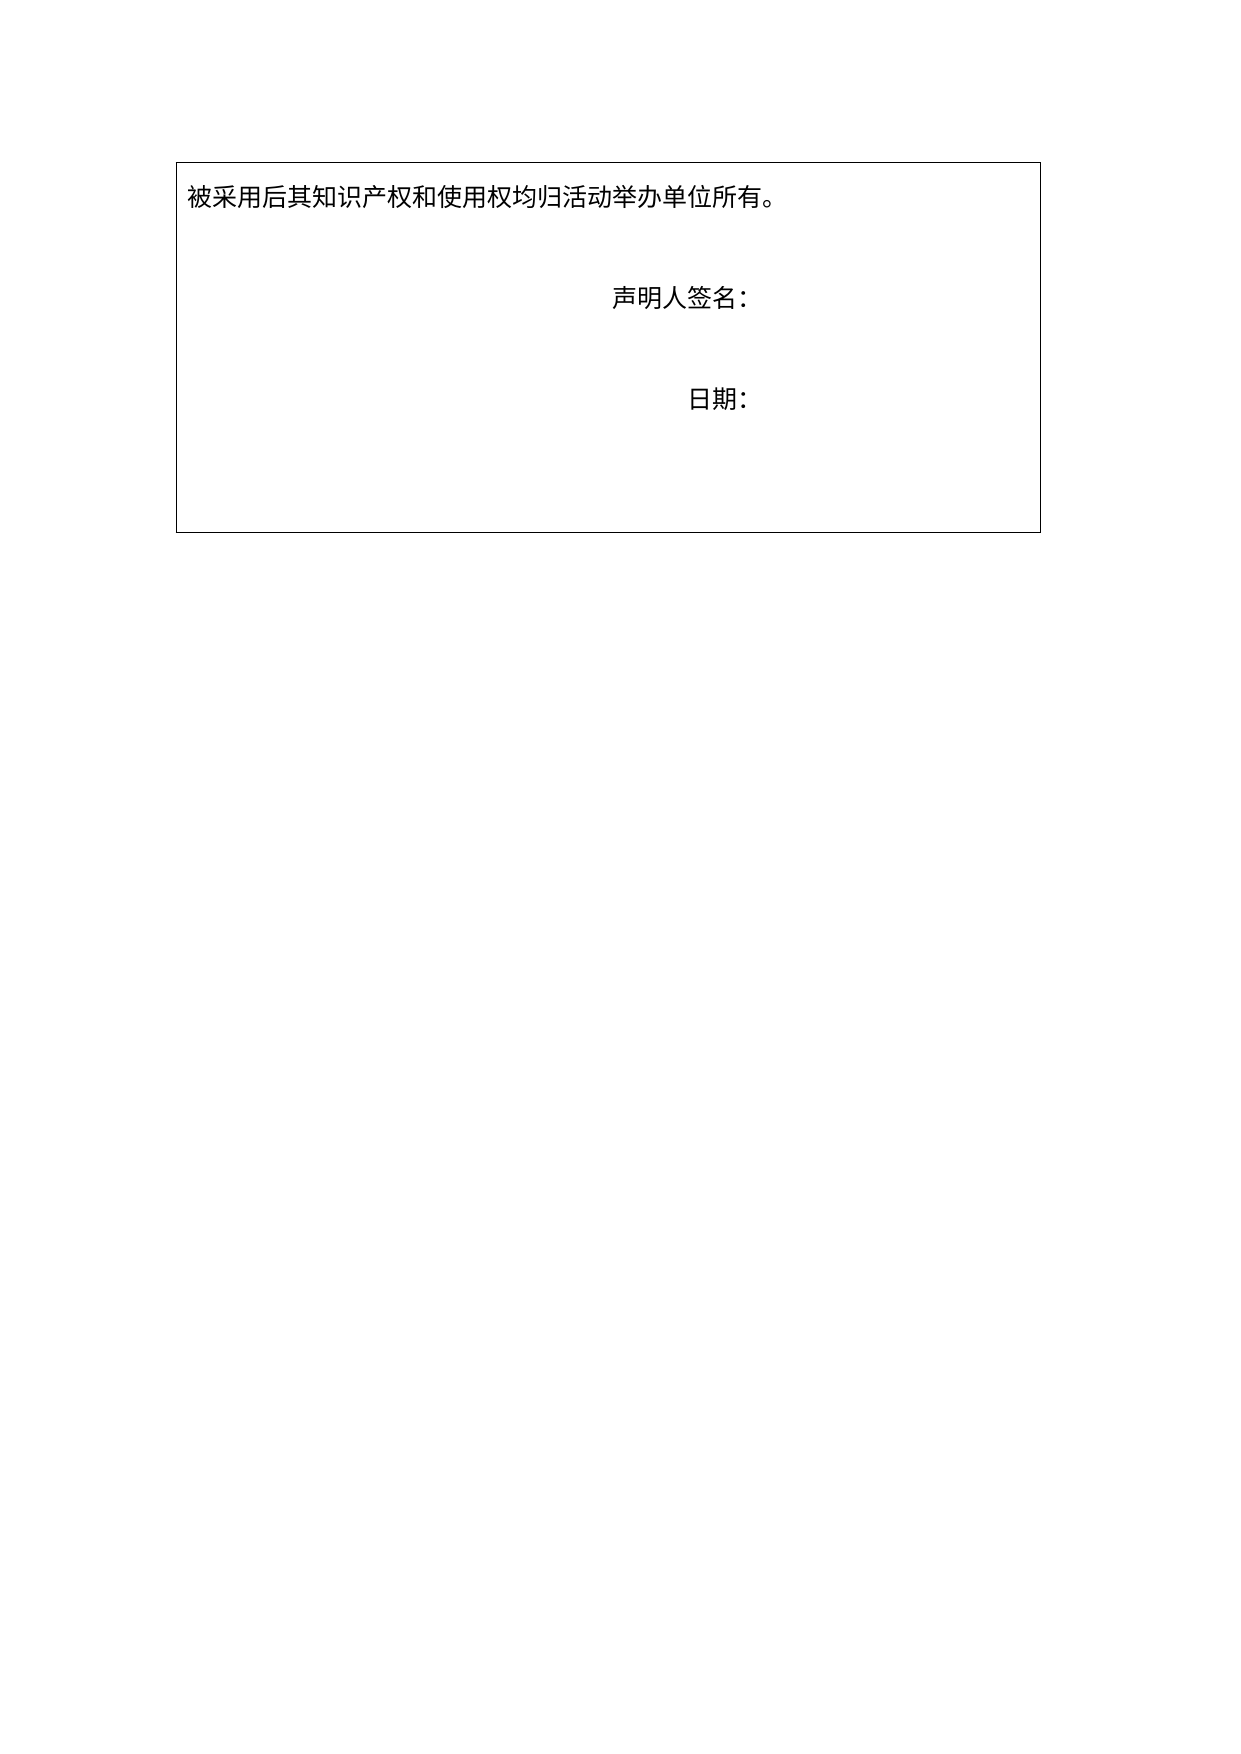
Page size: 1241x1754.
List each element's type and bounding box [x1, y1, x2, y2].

table_cell [177, 163, 1040, 532]
